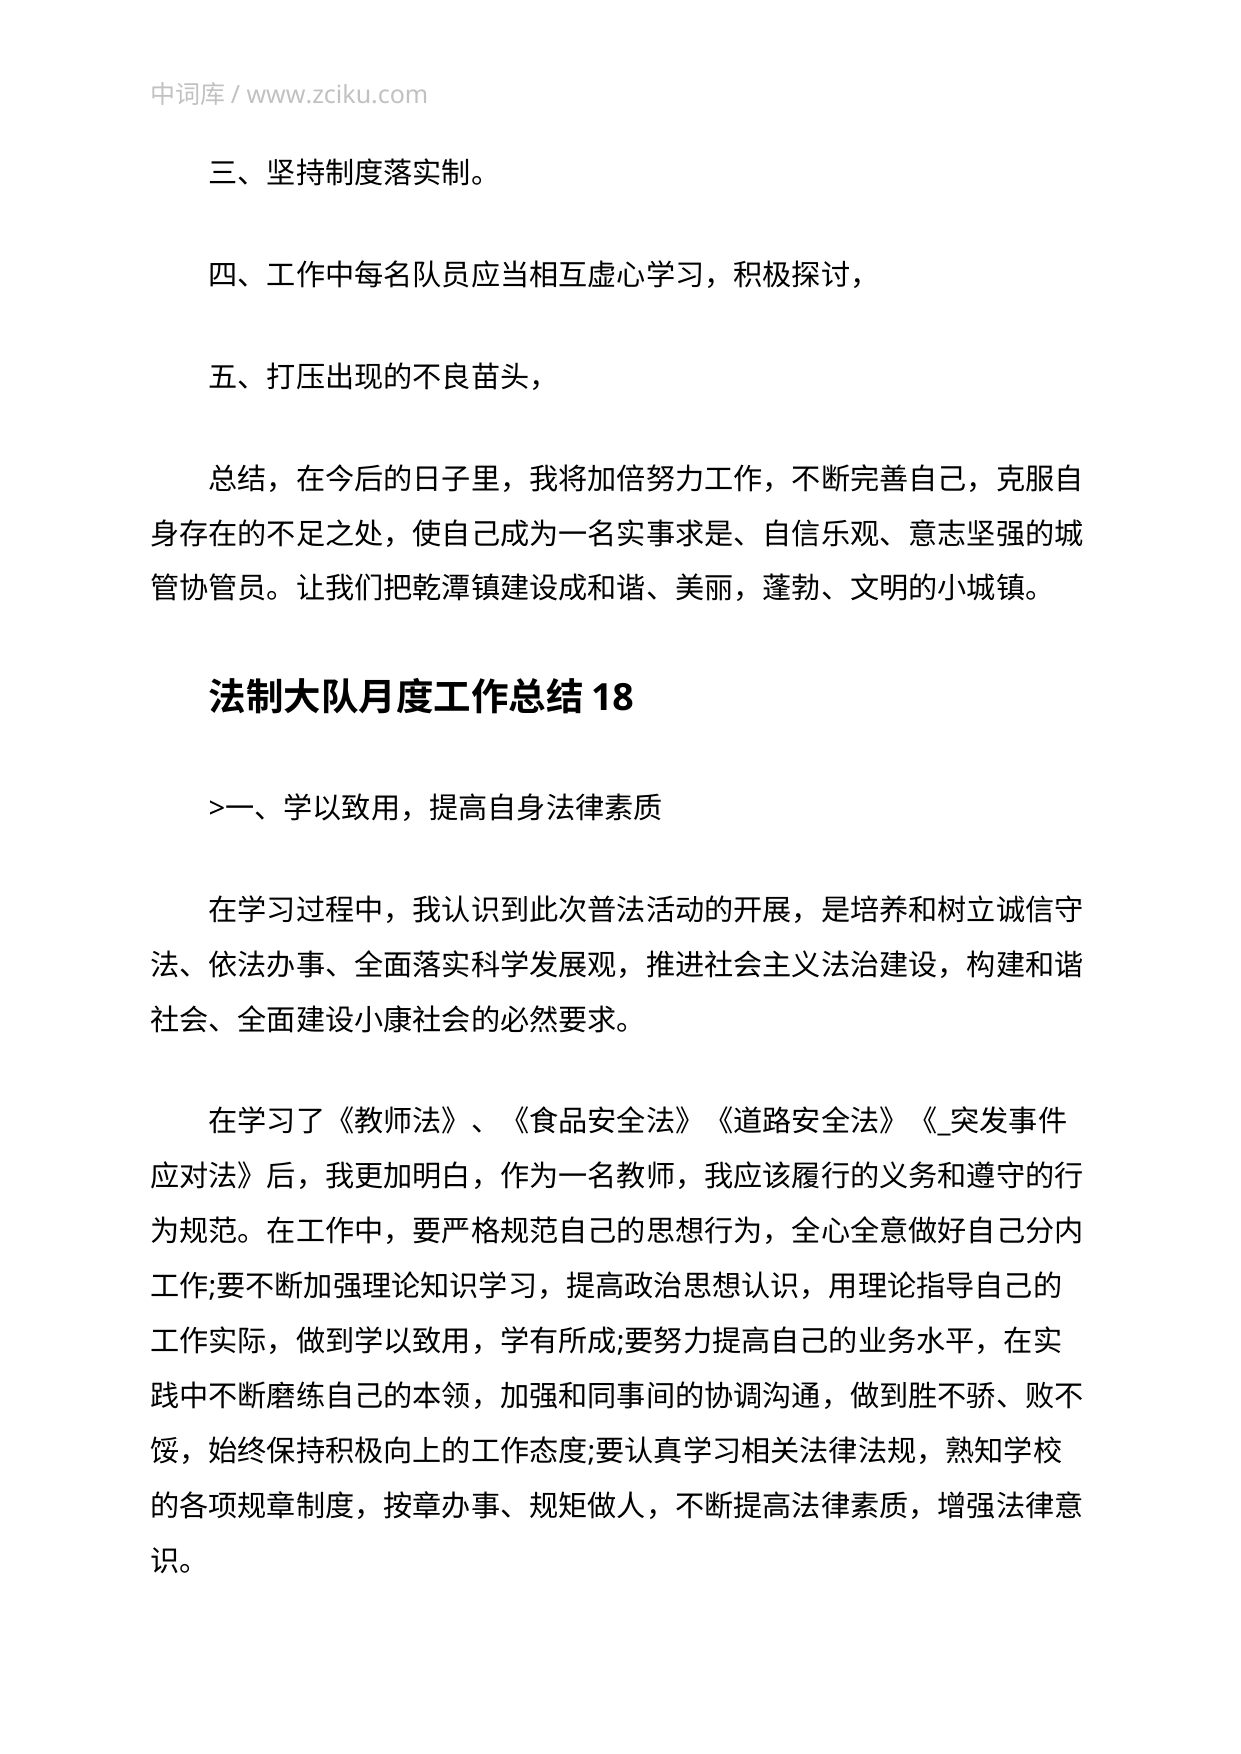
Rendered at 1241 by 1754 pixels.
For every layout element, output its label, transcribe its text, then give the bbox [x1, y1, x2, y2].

text 总结，在今后的日子里，我将加倍努力工作，不断完善自己，克服自身存在的不足之处，使自己成为一名实事求是、自信乐观、意志坚强的城管协管员。让我们把乾潭镇建设成和谐、美丽，蓬勃、文明的小城镇。 [150, 455, 1090, 607]
text 法制大队月度工作总结18 [150, 667, 1090, 721]
text 五、打压出现的不良苗头， [150, 353, 1090, 396]
text 在学习过程中，我认识到此次普法活动的开展，是培养和树立诚信守法、依法办事、全面落实科学发展观，推进社会主义法治建设，构建和谐社会、全面建设小康社会的必然要求。 [150, 886, 1090, 1038]
text 三、坚持制度落实制。 [150, 150, 1090, 192]
text >一、学以致用，提高自身法律素质 [150, 784, 1090, 827]
text 四、工作中每名队员应当相互虚心学习，积极探讨， [150, 252, 1090, 294]
text 在学习了《教师法》、《食品安全法》《道路安全法》《_突发事件应对法》后，我更加明白，作为一名教师，我应该履行的义务和遵守的行为规范。在工作中，要严格规范自己的思想行为，全心全意做好自己分内工作;要不断加强理论知识学习，提高政治思想认识，用理论指导自己的工作实际，做到学以致用，学有所成;要努力提高自己的业务水平，在实践中不断磨练自己的本领，加强和同事间的协调沟通，做到胜不骄、败不馁，始终保持积极向上的工作态度;要认真学习相关法律法规，熟知学校的各项规章制度，按章办事、规矩做人，不断提高法律素质，增强法律意识。 [150, 1098, 1090, 1580]
